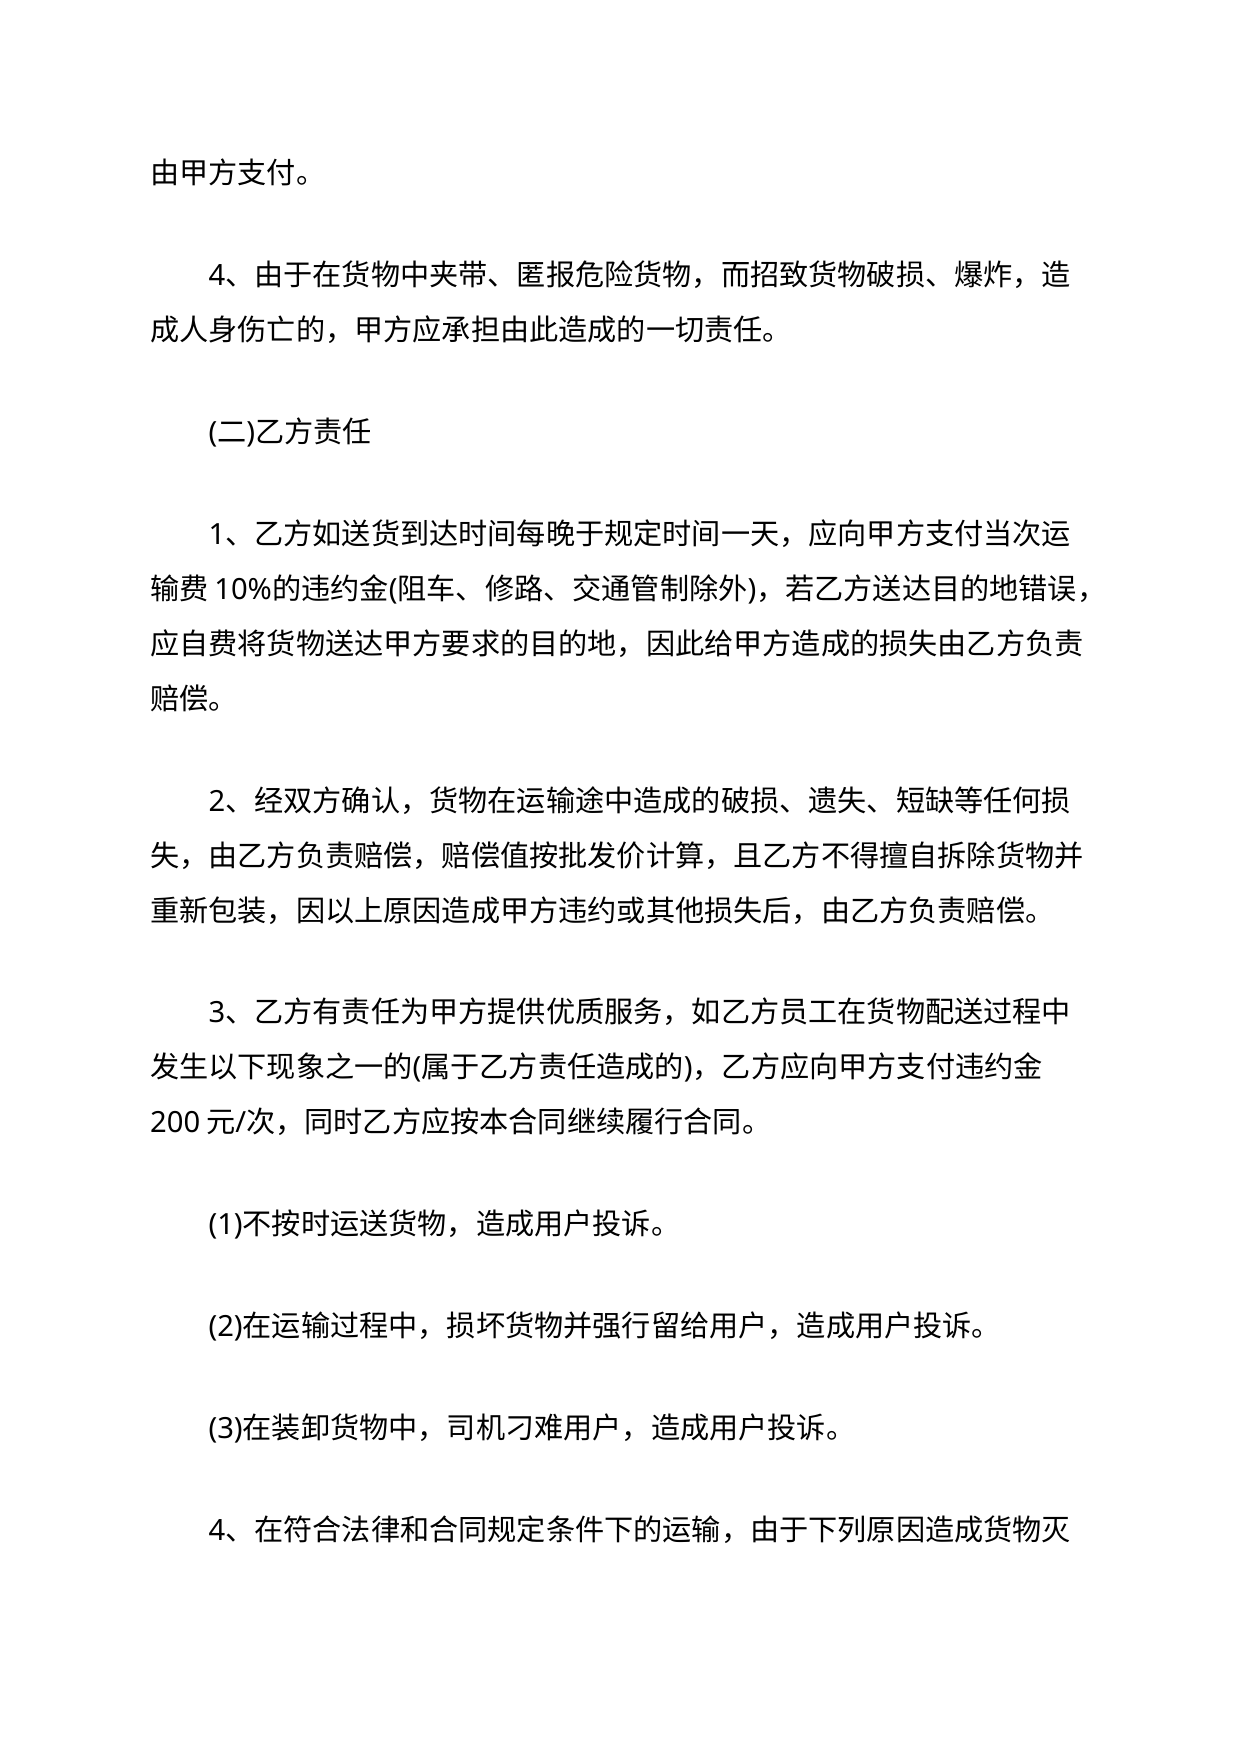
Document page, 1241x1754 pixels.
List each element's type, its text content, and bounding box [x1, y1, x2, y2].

text 2、经双方确认，货物在运输途中造成的破损、遗失、短缺等任何损失，由乙方负责赔偿，赔偿值按批发价计算，且乙方不得擅自拆除货物并重新包装，因以上原因造成甲方违约或其他损失后，由乙方负责赔偿。 [150, 777, 1090, 929]
text 4、由于在货物中夹带、匿报危险货物，而招致货物破损、爆炸，造成人身伤亡的，甲方应承担由此造成的一切责任。 [150, 252, 1090, 349]
text (1)不按时运送货物，造成用户投诉。 [150, 1201, 1090, 1243]
text 1、乙方如送货到达时间每晚于规定时间一天，应向甲方支付当次运输费10%的违约金(阻车、修路、交通管制除外)，若乙方送达目的地错误，应自费将货物送达甲方要求的目的地，因此给甲方造成的损失由乙方负责赔偿。 [150, 511, 1090, 718]
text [150, 1507, 1090, 1549]
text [150, 150, 1090, 192]
text 3、乙方有责任为甲方提供优质服务，如乙方员工在货物配送过程中发生以下现象之一的(属于乙方责任造成的)，乙方应向甲方支付违约金200元/次，同时乙方应按本合同继续履行合同。 [150, 989, 1090, 1141]
text (3)在装卸货物中，司机刁难用户，造成用户投诉。 [150, 1405, 1090, 1447]
text (2)在运输过程中，损坏货物并强行留给用户，造成用户投诉。 [150, 1303, 1090, 1345]
text (二)乙方责任 [150, 408, 1090, 451]
